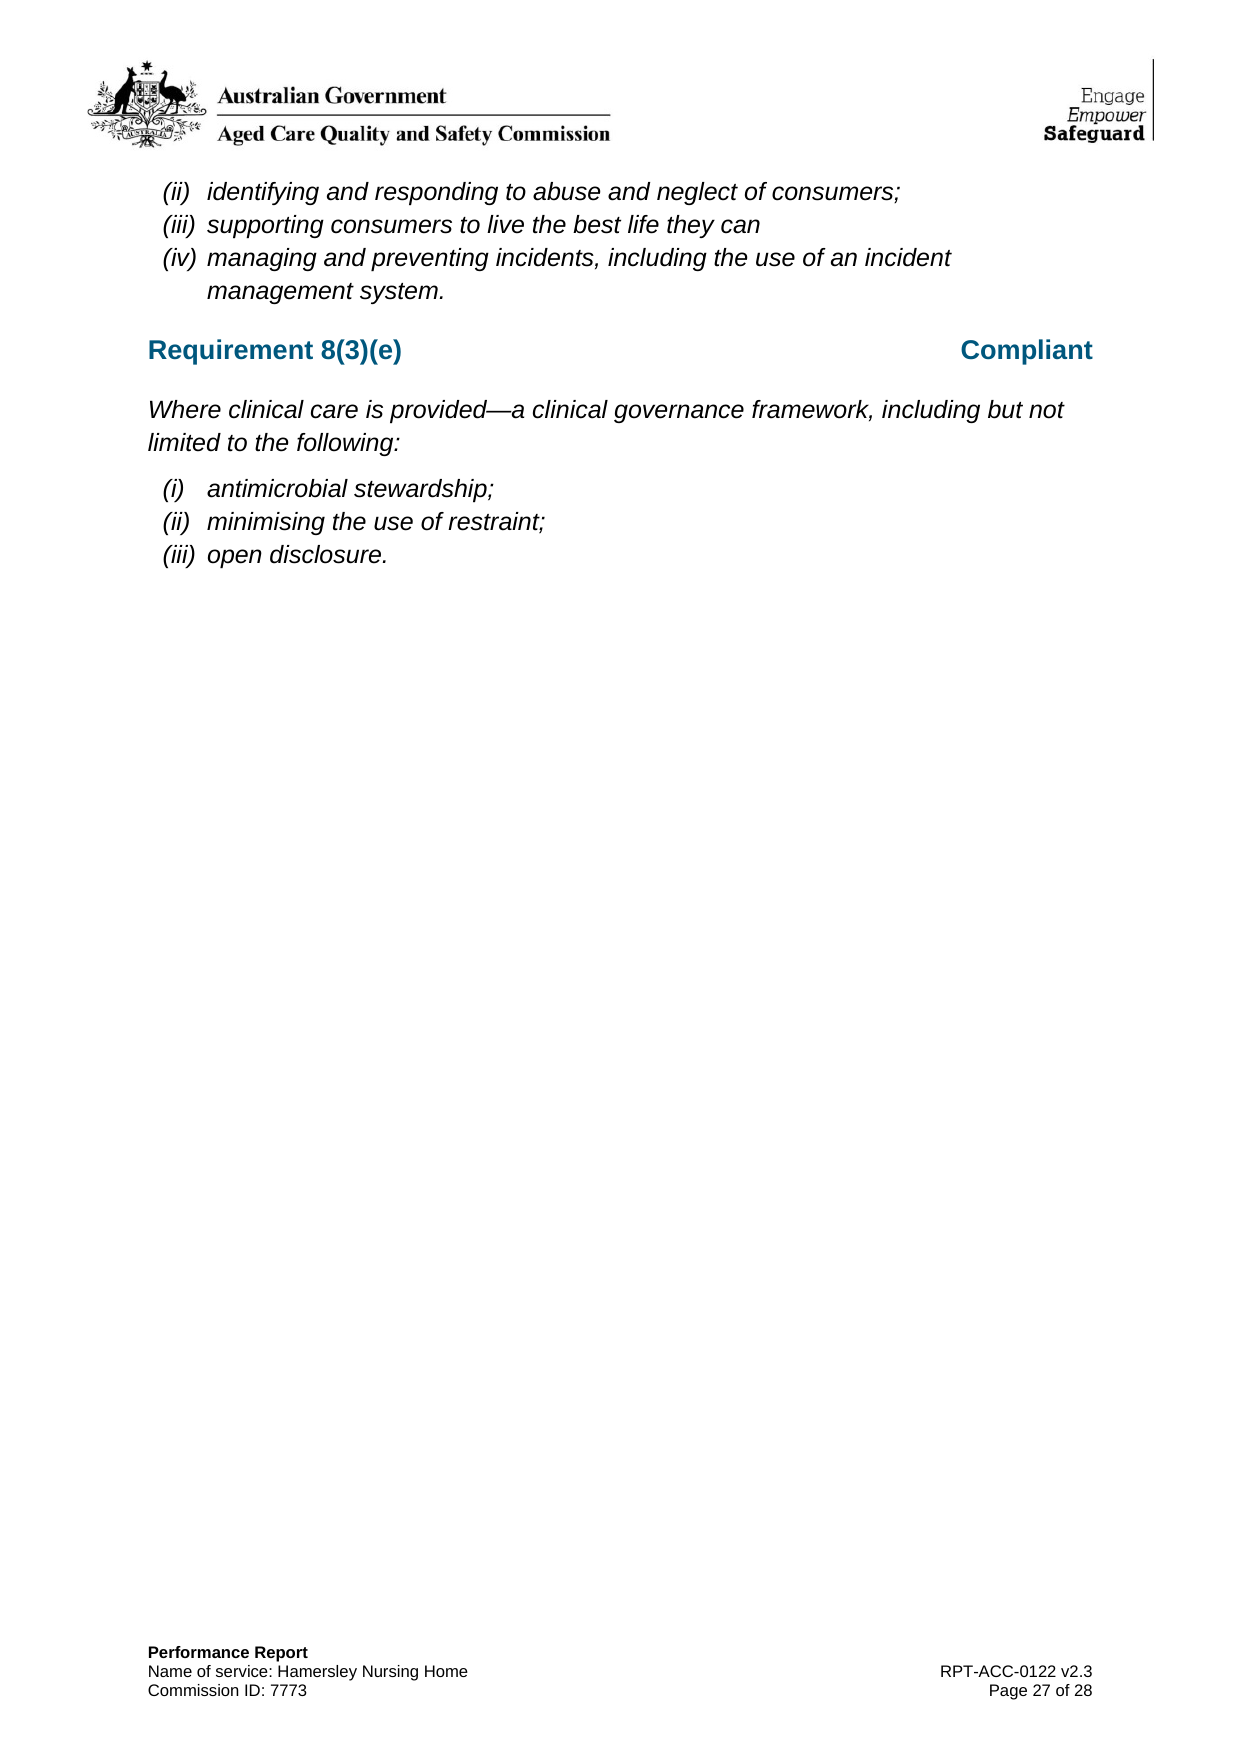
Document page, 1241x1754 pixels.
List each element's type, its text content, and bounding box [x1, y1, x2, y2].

list antimicrobial stewardship; [162, 474, 1092, 502]
list supporting consumers to live the best life they can [162, 210, 1092, 239]
list minimising the use of restraint; [162, 507, 1092, 536]
subtitle Requirement 8(3)(e) Compliant [148, 334, 1092, 366]
picture [1, 0, 1241, 169]
list identifying and responding to abuse and neglect of consumers; [162, 177, 1092, 206]
text Where clinical care is provided—a clinical governance framework, including but not limited to the following: [148, 395, 1092, 457]
list managing and preventing incidents, including the use of an incident management system. [162, 243, 1092, 305]
list open disclosure. [162, 540, 1092, 568]
